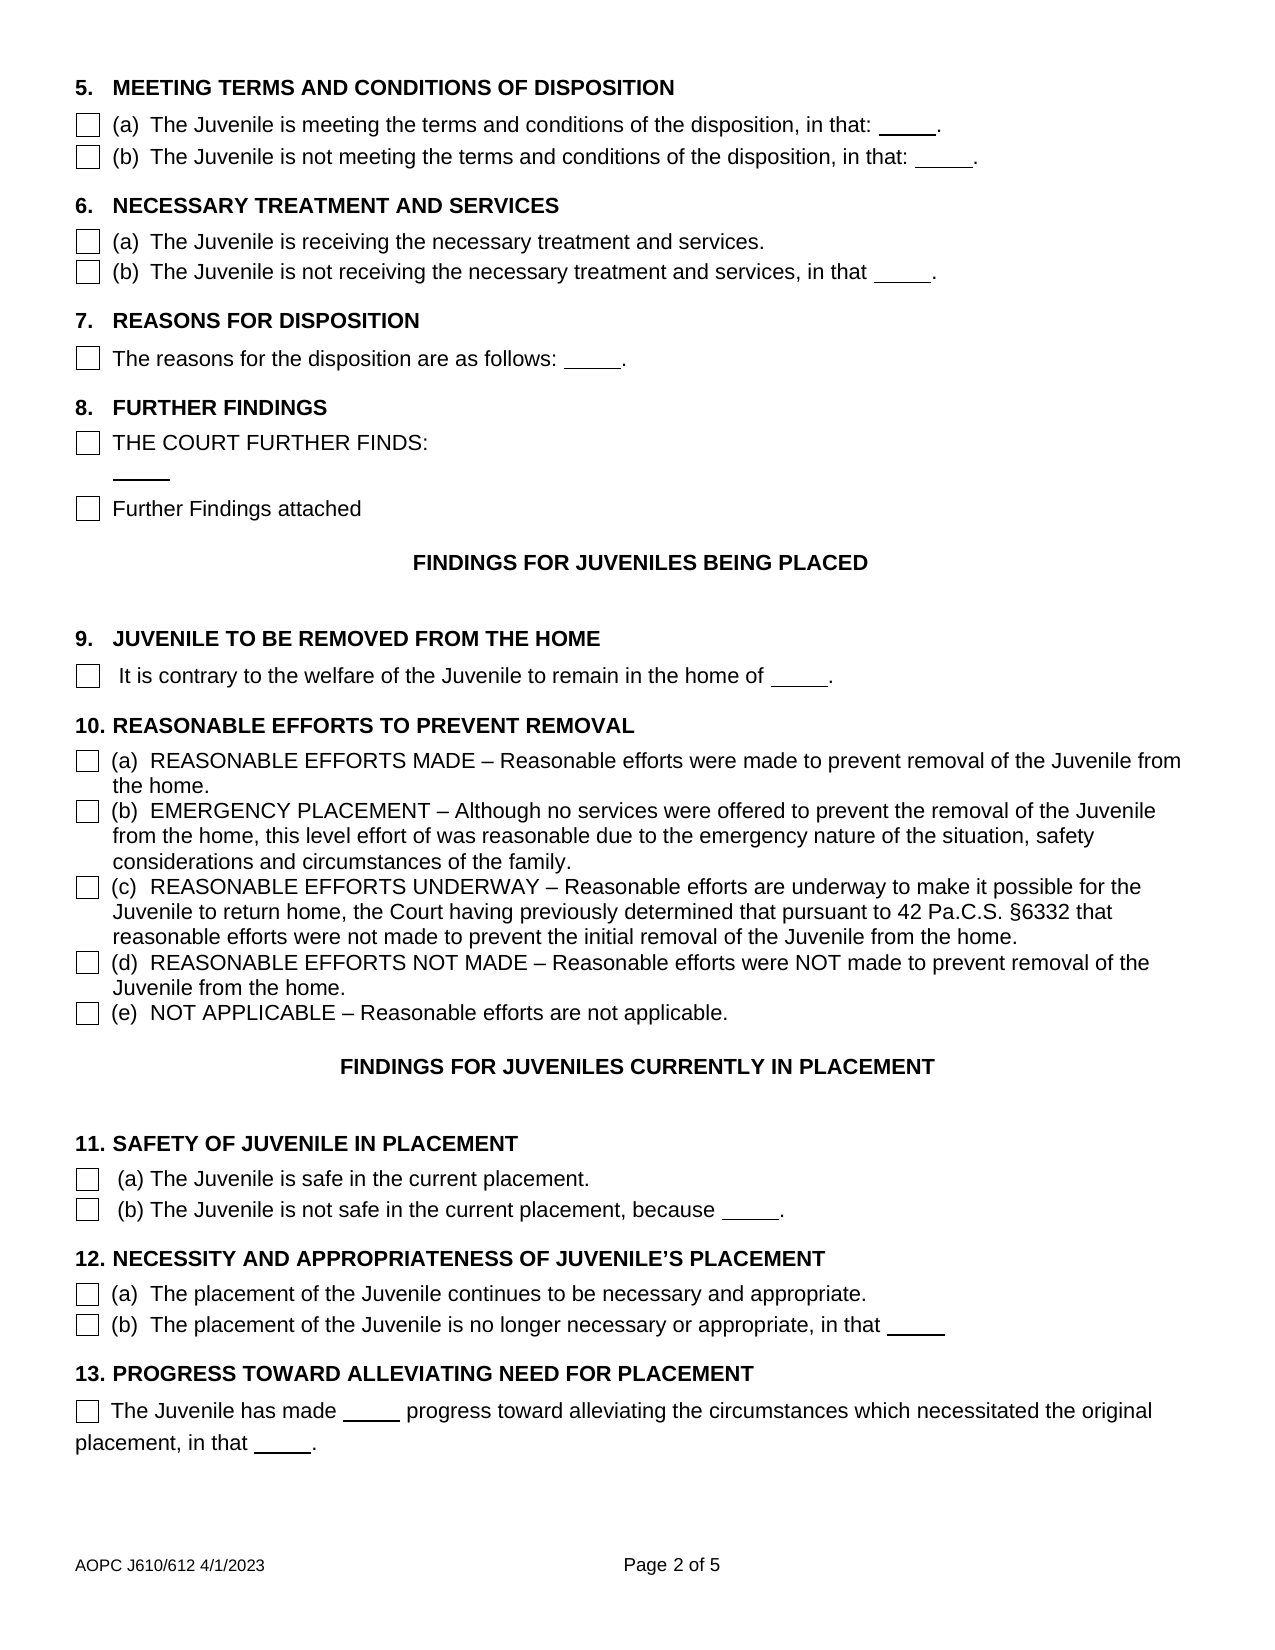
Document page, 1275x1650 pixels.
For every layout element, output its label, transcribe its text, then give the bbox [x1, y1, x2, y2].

text FINDINGS FOR JUVENILES BEING PLACED [75, 550, 1200, 575]
list FINDINGS FOR JUVENILES CURRENTLY IN PLACEMENT [75, 1054, 1200, 1079]
subtitle MEETING TERMS AND CONDITIONS OF DISPOSITION [75, 75, 1200, 100]
subtitle SAFETY OF JUVENILE IN PLACEMENT [75, 1131, 1200, 1156]
text (b) The placement of the Juvenile is no longer necessary or appropriate, in that [75, 1310, 1200, 1338]
subtitle FURTHER FINDINGS [75, 394, 1200, 420]
subtitle PROGRESS TOWARD ALLEVIATING NEED FOR PLACEMENT [75, 1361, 1200, 1386]
text (c) REASONABLE EFFORTS UNDERWAY – Reasonable efforts are underway to make it possible for the Juvenile to return home, the Court having previously determined that pursuant to 42 Pa.C.S. §6332 that reasonable efforts were not made to prevent the initial removal of the Juvenile from the home. [75, 874, 1200, 949]
text Further Findings attached [100, 496, 1200, 521]
text (e) NOT APPLICABLE – Reasonable efforts are not applicable. [75, 1000, 1200, 1025]
text (a) The Juvenile is safe in the current placement. [75, 1166, 1200, 1191]
subtitle JUVENILE TO BE REMOVED FROM THE HOME [75, 626, 1200, 652]
text (a) REASONABLE EFFORTS MADE – Reasonable efforts were made to prevent removal of the Juvenile from the home. [75, 748, 1200, 798]
text THE COURT FURTHER FINDS: [75, 430, 1200, 455]
subtitle REASONABLE EFFORTS TO PREVENT REMOVAL [75, 712, 1200, 738]
text (b) The Juvenile is not safe in the current placement, because . [75, 1195, 1200, 1223]
text (a) The Juvenile is meeting the terms and conditions of the disposition, in that: . [75, 110, 1200, 138]
subtitle REASONS FOR DISPOSITION [75, 308, 1200, 334]
text (a) The placement of the Juvenile continues to be necessary and appropriate. [75, 1281, 1200, 1306]
subtitle NECESSITY AND APPROPRIATENESS OF JUVENILE’S PLACEMENT [75, 1246, 1200, 1271]
text (b) EMERGENCY PLACEMENT – Although no services were offered to prevent the removal of the Juvenile from the home, this level effort of was reasonable due to the emergency nature of the situation, safety considerations and circumstances of the family. [75, 798, 1200, 874]
text The Juvenile has made progress toward alleviating the circumstances which necessitated the original placement, in that . [75, 1396, 1200, 1456]
text The reasons for the disposition are as follows: . [75, 344, 1200, 372]
subtitle NECESSARY TREATMENT AND SERVICES [75, 193, 1200, 218]
text It is contrary to the welfare of the Juvenile to remain in the home of . [75, 662, 1200, 689]
text (b) The Juvenile is not receiving the necessary treatment and services, in that . [75, 257, 1200, 286]
text (b) The Juvenile is not meeting the terms and conditions of the disposition, in that: . [75, 142, 1200, 170]
text (a) The Juvenile is receiving the necessary treatment and services. [75, 228, 1200, 254]
text (d) REASONABLE EFFORTS NOT MADE – Reasonable efforts were NOT made to prevent removal of the Juvenile from the home. [75, 949, 1200, 1000]
